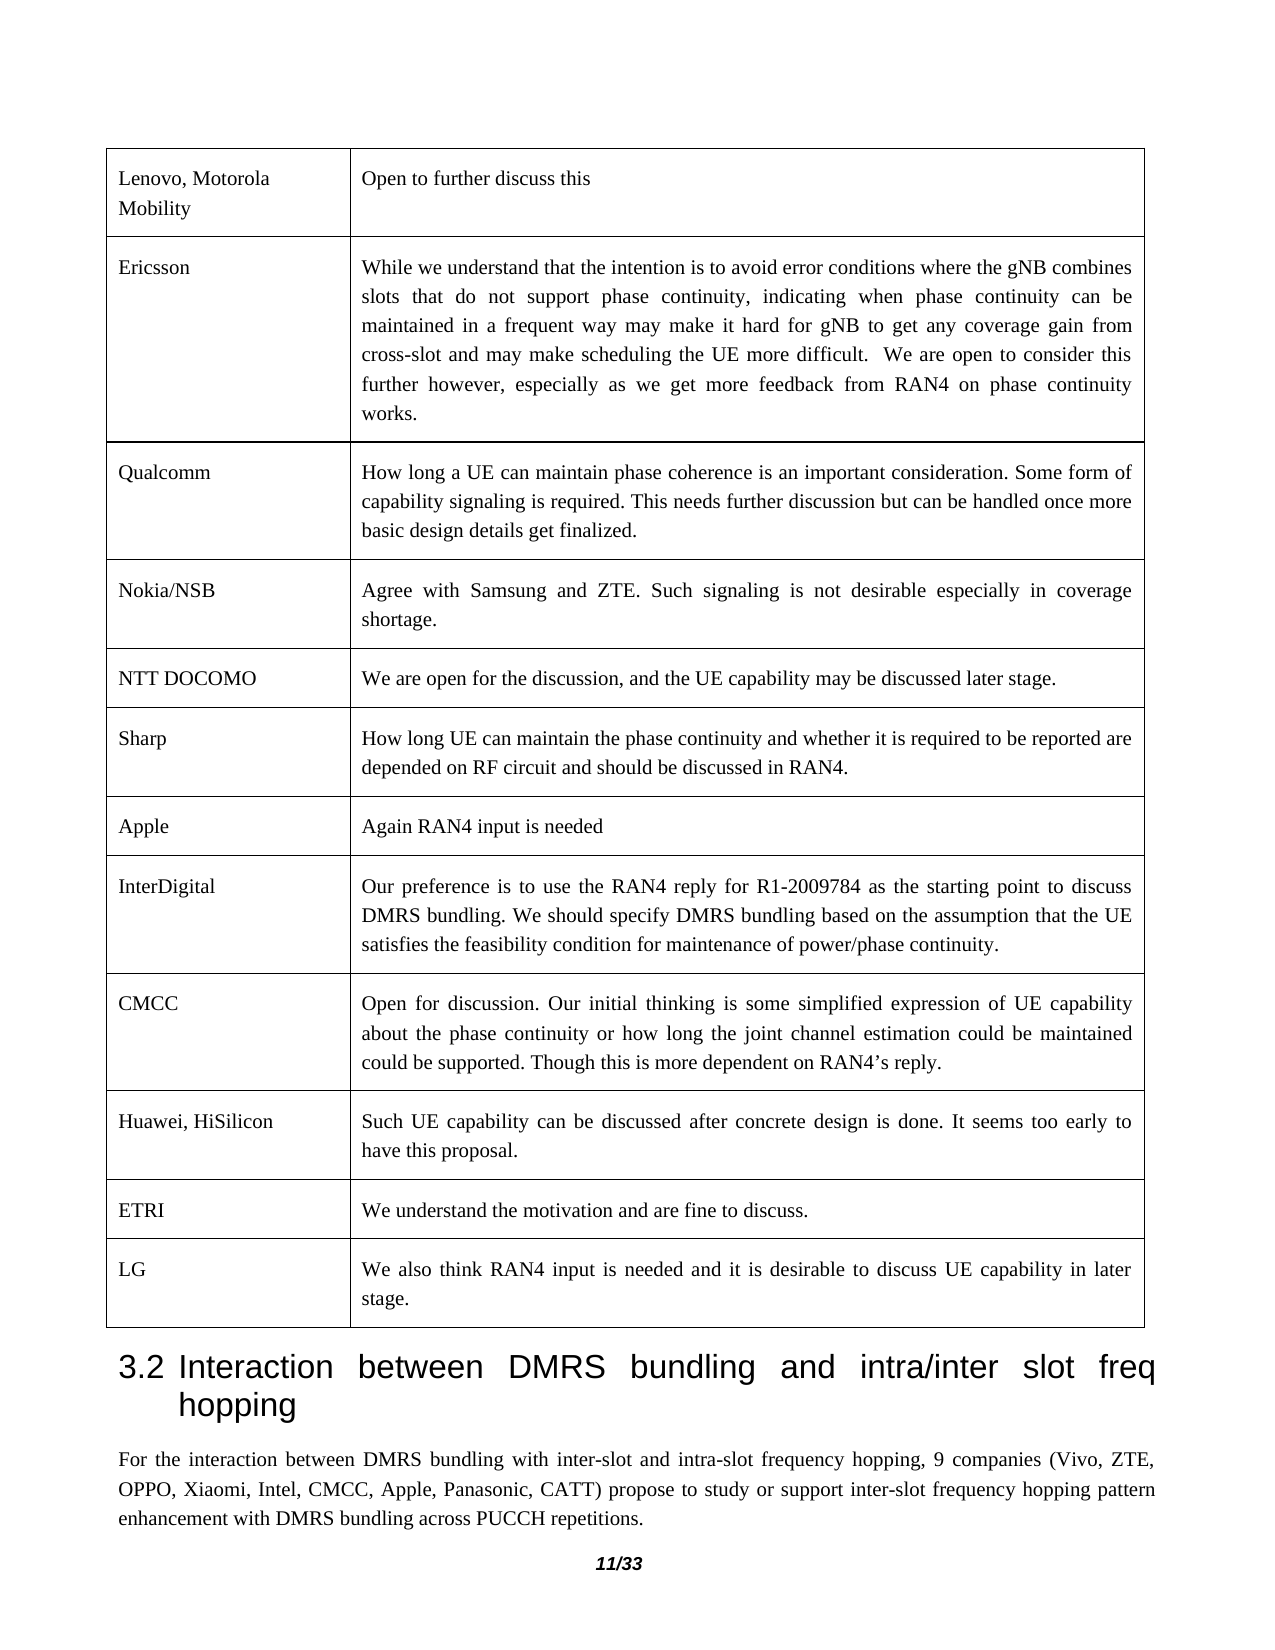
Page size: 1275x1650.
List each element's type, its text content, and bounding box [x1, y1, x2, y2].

table_cell Lenovo, Motorola Mobility [107, 149, 350, 236]
table_cell ETRI [107, 1180, 350, 1238]
table_cell Nokia/NSB [107, 560, 350, 648]
subtitle Interaction between DMRS bundling and intra/inter slot freq hopping [118, 1347, 1157, 1423]
table_cell Sharp [107, 708, 350, 796]
table_cell We also think RAN4 input is needed and it is desirable to discuss UE capability in later stage. [351, 1239, 1144, 1327]
text For the interaction between DMRS bundling with inter-slot and intra-slot frequency hopping, 9 companies (Vivo, ZTE, OPPO, Xiaomi, Intel, CMCC, Apple, Panasonic, CATT) propose to study or support inter-slot frequency hopping pattern enhancement with DMRS bundling across PUCCH repetitions. [118, 1442, 1157, 1530]
table_cell We are open for the discussion, and the UE capability may be discussed later stage. [351, 649, 1144, 707]
table_cell Our preference is to use the RAN4 reply for R1-2009784 as the starting point to discuss DMRS bundling. We should specify DMRS bundling based on the assumption that the UE satisfies the feasibility condition for maintenance of power/phase continuity. [351, 856, 1144, 973]
table_cell Huawei, HiSilicon [107, 1091, 350, 1179]
table_cell Open for discussion. Our initial thinking is some simplified expression of UE capability about the phase continuity or how long the joint channel estimation could be maintained could be supported. Though this is more dependent on RAN4’s reply. [351, 974, 1144, 1090]
table_cell How long a UE can maintain phase coherence is an important consideration. Some form of capability signaling is required. This needs further discussion but can be handled once more basic design details get finalized. [351, 443, 1144, 559]
table_cell LG [107, 1239, 350, 1327]
table_cell InterDigital [107, 856, 350, 973]
table_cell Ericsson [107, 237, 350, 441]
table_cell Open to further discuss this [351, 149, 1144, 236]
table_cell NTT DOCOMO [107, 649, 350, 707]
table_cell Apple [107, 797, 350, 855]
table_cell Agree with Samsung and ZTE. Such signaling is not desirable especially in coverage shortage. [351, 560, 1144, 648]
table_cell Again RAN4 input is needed [351, 797, 1144, 855]
table_cell Such UE capability can be discussed after concrete design is done. It seems too early to have this proposal. [351, 1091, 1144, 1179]
table_cell We understand the motivation and are fine to discuss. [351, 1180, 1144, 1238]
table_cell Qualcomm [107, 443, 350, 559]
table_cell While we understand that the intention is to avoid error conditions where the gNB combines slots that do not support phase continuity, indicating when phase continuity can be maintained in a frequent way may make it hard for gNB to get any coverage gain from cross-slot and may make scheduling the UE more difficult. We are open to consider this further however, especially as we get more feedback from RAN4 on phase continuity works. [351, 237, 1144, 441]
table_cell CMCC [107, 974, 350, 1090]
table_cell How long UE can maintain the phase continuity and whether it is required to be reported are depended on RF circuit and should be discussed in RAN4. [351, 708, 1144, 796]
